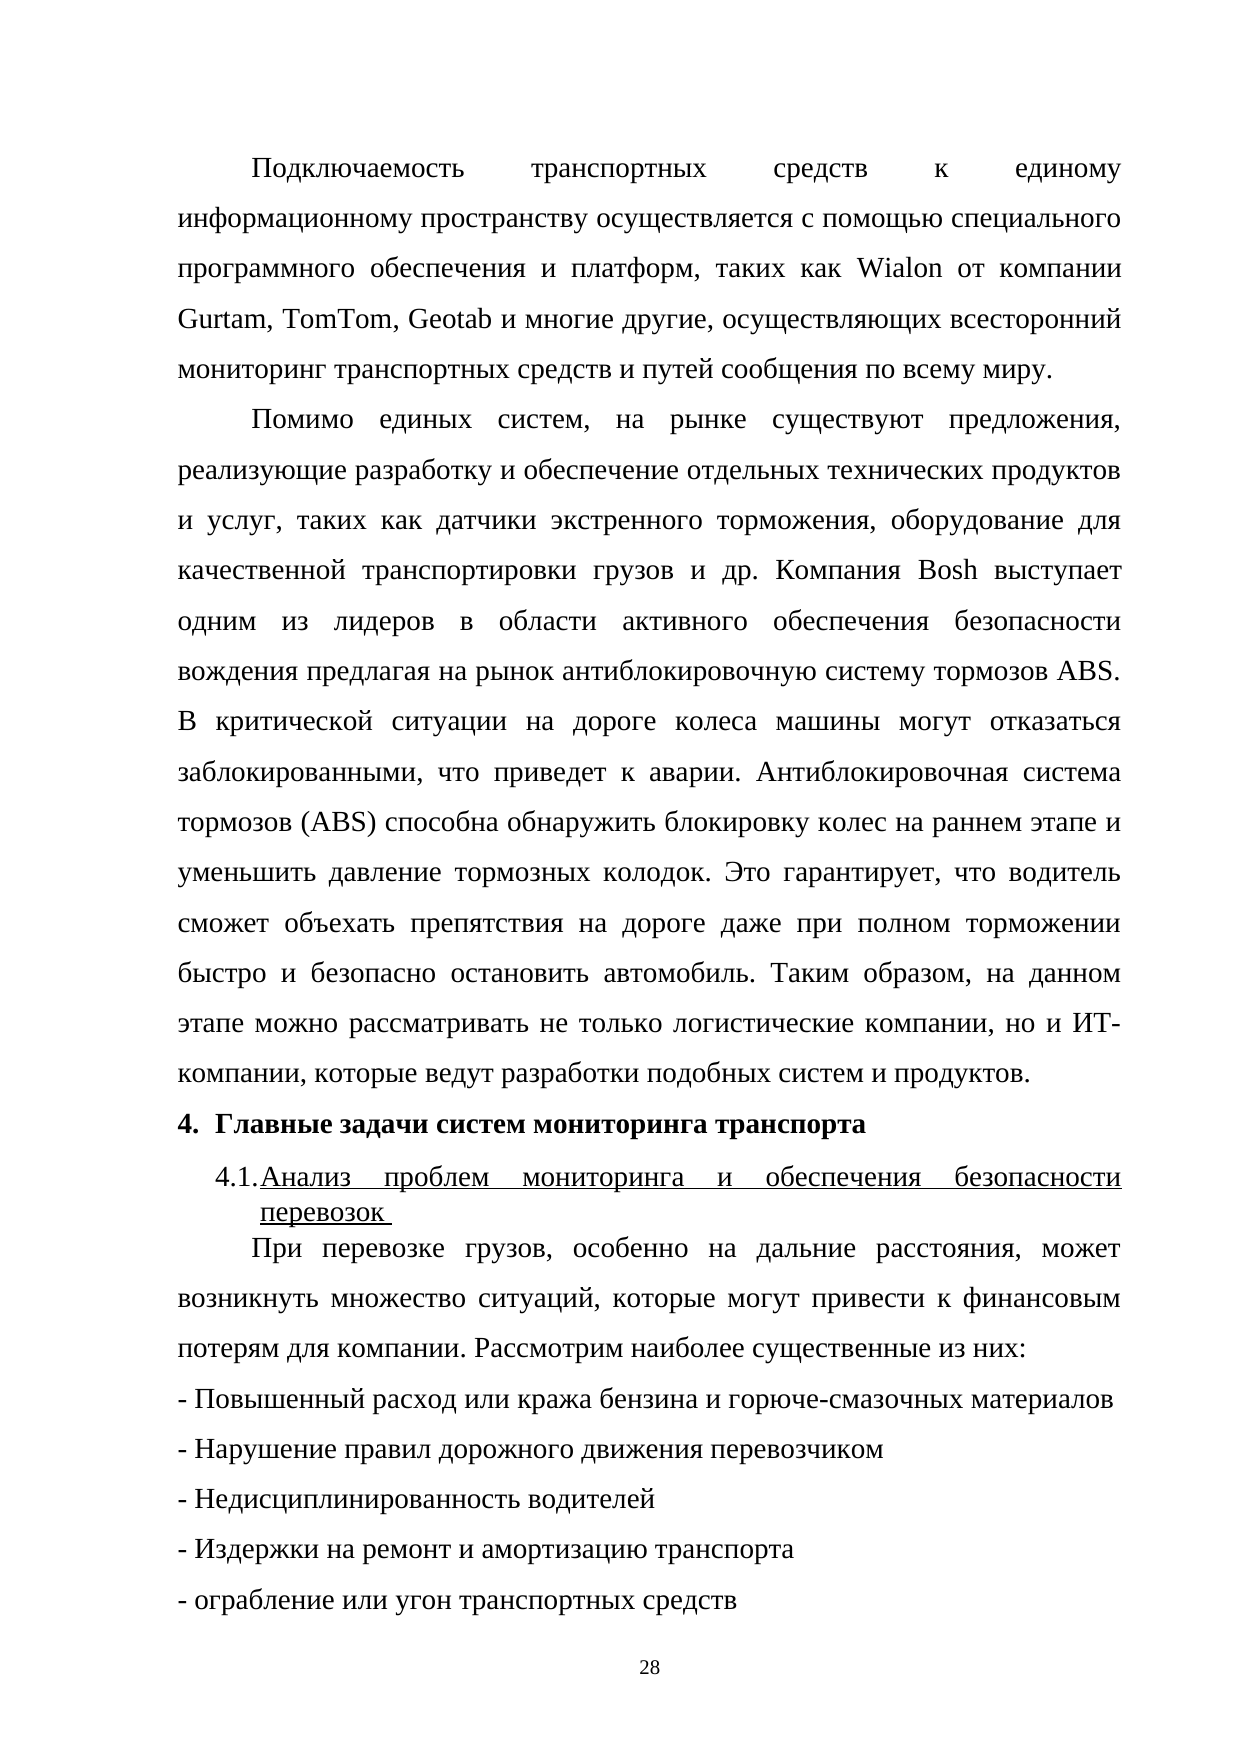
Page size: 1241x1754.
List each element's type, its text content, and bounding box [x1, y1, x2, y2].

list Главные задачи систем мониторинга транспорта [177, 1106, 1122, 1139]
text При перевозке грузов, особенно на дальние расстояния, может возникнуть множество ситуаций, которые могут привести к финансовым потерям для компании. Рассмотрим наиболее существенные из них: [177, 1230, 1122, 1364]
text Помимо единых систем, на рынке существуют предложения, реализующие разработку и обеспечение отдельных технических продуктов и услуг, таких как датчики экстренного торможения, оборудование для качественной транспортировки грузов и др. Компания Bosh выступает одним из лидеров в области активного обеспечения безопасности вождения предлагая на рынок антиблокировочную систему тормозов ABS. В критической ситуации на дороге колеса машины могут отказаться заблокированными, что приведет к аварии. Антиблокировочная система тормозов (ABS) способна обнаружить блокировку колес на раннем этапе и уменьшить давление тормозных колодок. Это гарантирует, что водитель сможет объехать препятствия на дороге даже при полном торможении быстро и безопасно остановить автомобиль. Таким образом, на данном этапе можно рассматривать не только логистические компании, но и ИТ-компании, которые ведут разработки подобных систем и продуктов. [177, 402, 1122, 1089]
text - Нарушение правил дорожного движения перевозчиком [177, 1431, 1122, 1464]
text - Недисциплинированность водителей [177, 1481, 1122, 1515]
text Подключаемость транспортных средств к единому информационному пространству осуществляется с помощью специального программного обеспечения и платформ, таких как Wialon от компании Gurtam, TomTom, Geotab и многие другие, осуществляющих всесторонний мониторинг транспортных средств и путей сообщения по всему миру. [177, 150, 1122, 385]
list Анализ проблем мониторинга и обеспечения безопасности перевозок [215, 1159, 1122, 1228]
text - Издержки на ремонт и амортизацию транспорта [177, 1532, 1122, 1565]
text - ограбление или угон транспортных средств [177, 1582, 1122, 1616]
text - Повышенный расход или кража бензина и горюче-смазочных материалов [177, 1381, 1122, 1414]
